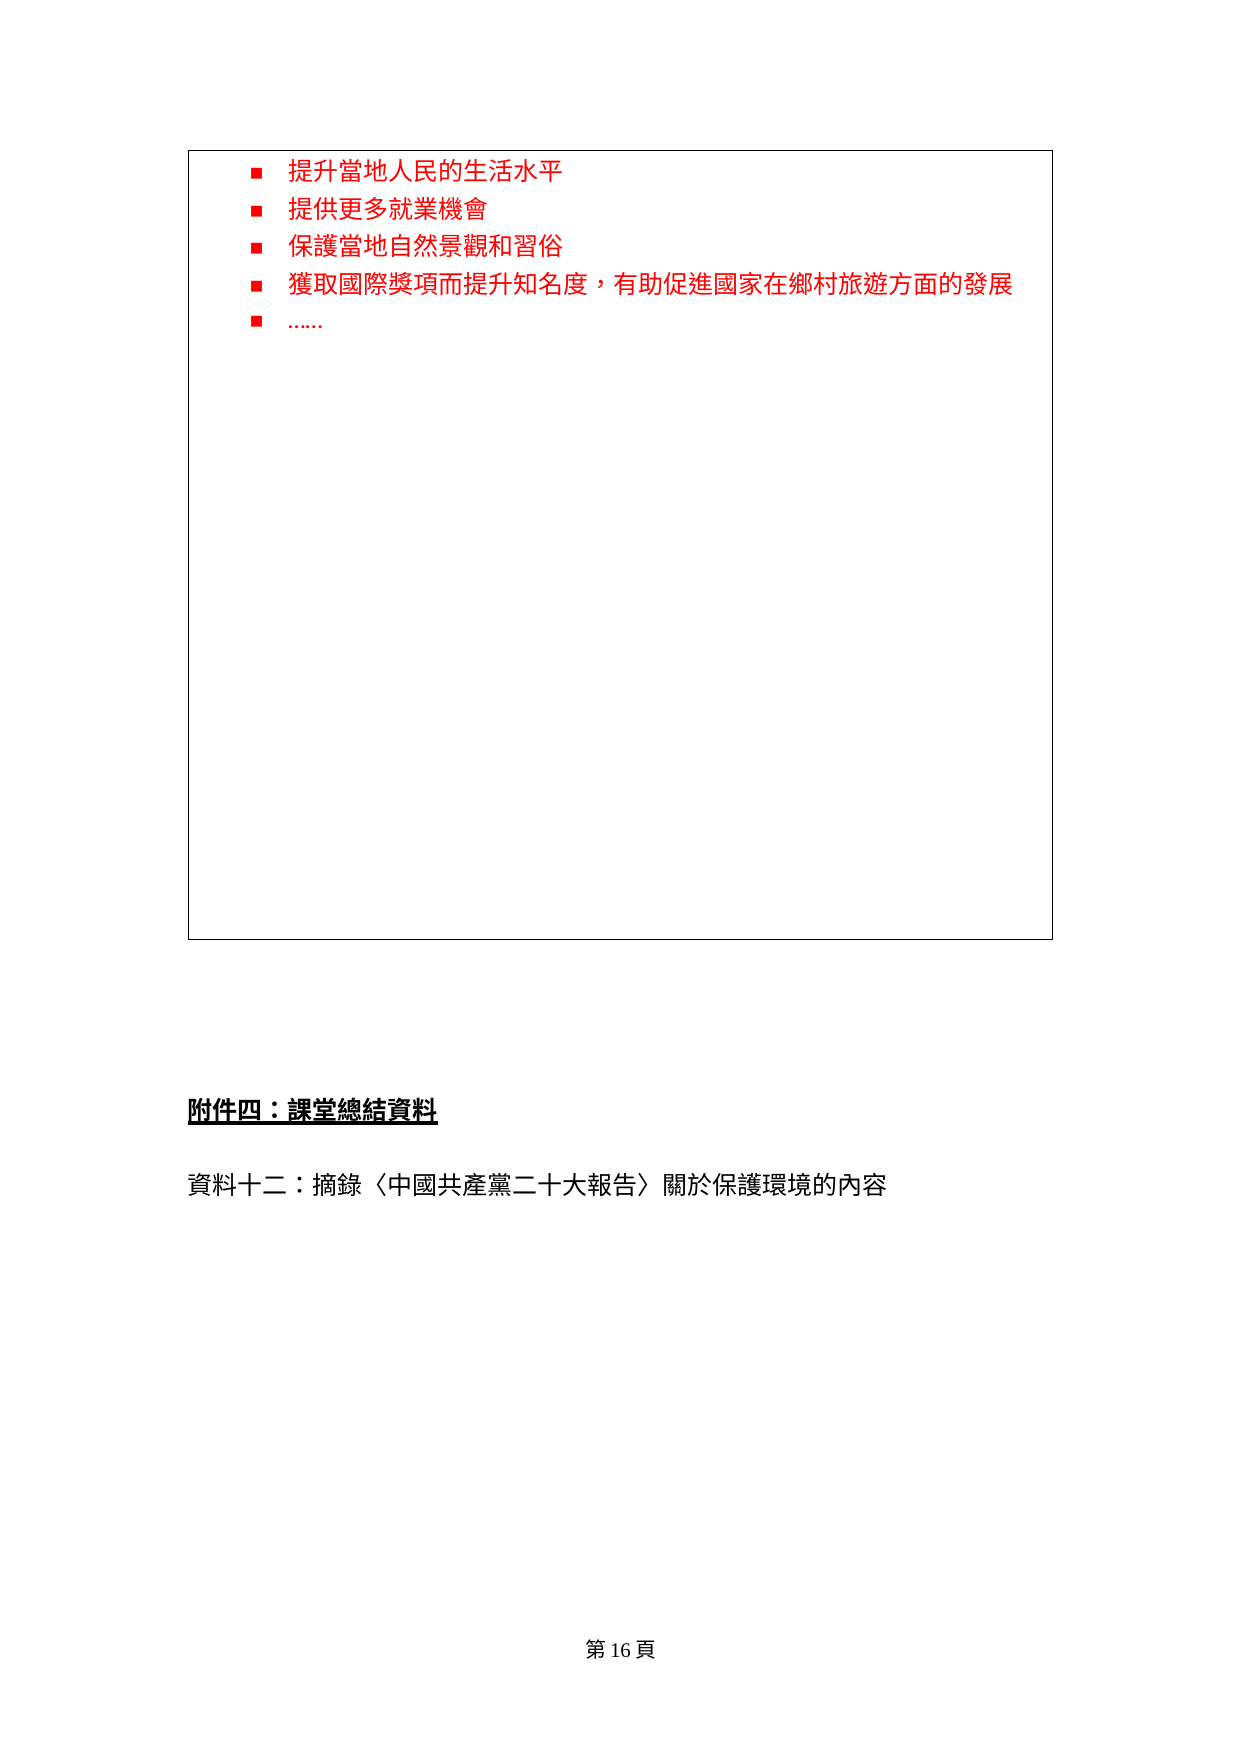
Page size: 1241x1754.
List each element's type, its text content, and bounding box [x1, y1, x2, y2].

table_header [189, 151, 1052, 938]
text 附件四：課堂總結資料 [187, 1089, 1053, 1127]
text 資料十二：摘錄〈中國共產黨二十大報告〉關於保護環境的內容 [187, 1164, 1053, 1202]
